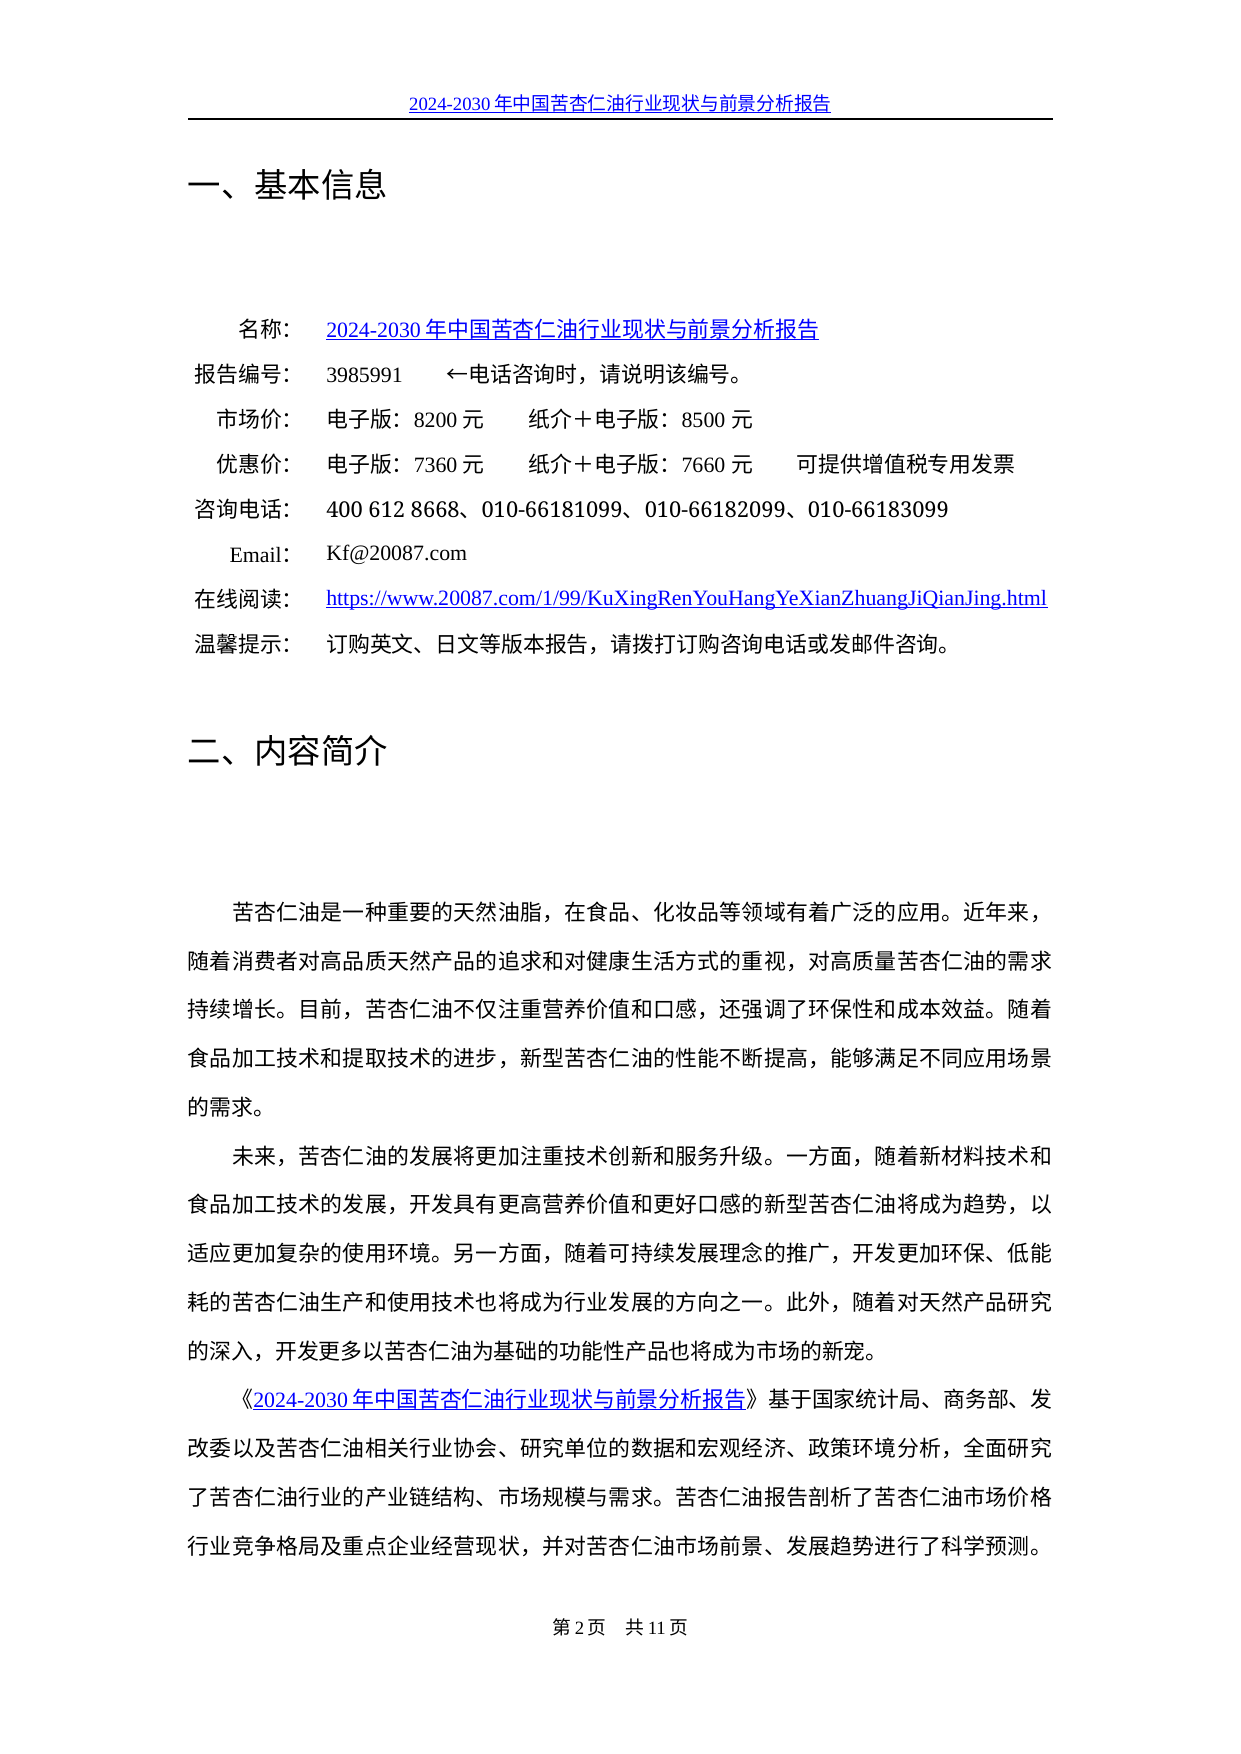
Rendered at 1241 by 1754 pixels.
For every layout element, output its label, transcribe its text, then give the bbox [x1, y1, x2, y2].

table_cell Kf@20087.com [315, 537, 1073, 582]
title 一、基本信息 [187, 150, 1053, 215]
table_cell 400 612 8668、010-66181099、010-66182099、010-66183099 [315, 492, 1073, 537]
table_cell 在线阅读： [167, 582, 315, 627]
table_cell 市场价： [167, 402, 315, 447]
table_cell 电子版：8200 元 纸介＋电子版：8500 元 [315, 402, 1073, 447]
table_cell 咨询电话： [167, 492, 315, 537]
table_header 名称： [167, 312, 315, 357]
table_cell Email： [167, 537, 315, 582]
title 二、内容简介 [187, 717, 1053, 782]
table_cell [315, 582, 1073, 627]
table_cell 优惠价： [167, 447, 315, 492]
table_cell 订购英文、日文等版本报告，请拨打订购咨询电话或发邮件咨询。 [315, 627, 1073, 672]
table_cell 报告编号： [167, 357, 315, 402]
table_header 2024-2030年中国苦杏仁油行业现状与前景分析报告 [315, 312, 1073, 357]
table_cell 温馨提示： [167, 627, 315, 672]
table_cell 电子版：7360 元 纸介＋电子版：7660 元 可提供增值税专用发票 [315, 447, 1073, 492]
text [187, 894, 1053, 1561]
table_cell 3985991 ←电话咨询时，请说明该编号。 [315, 357, 1073, 402]
